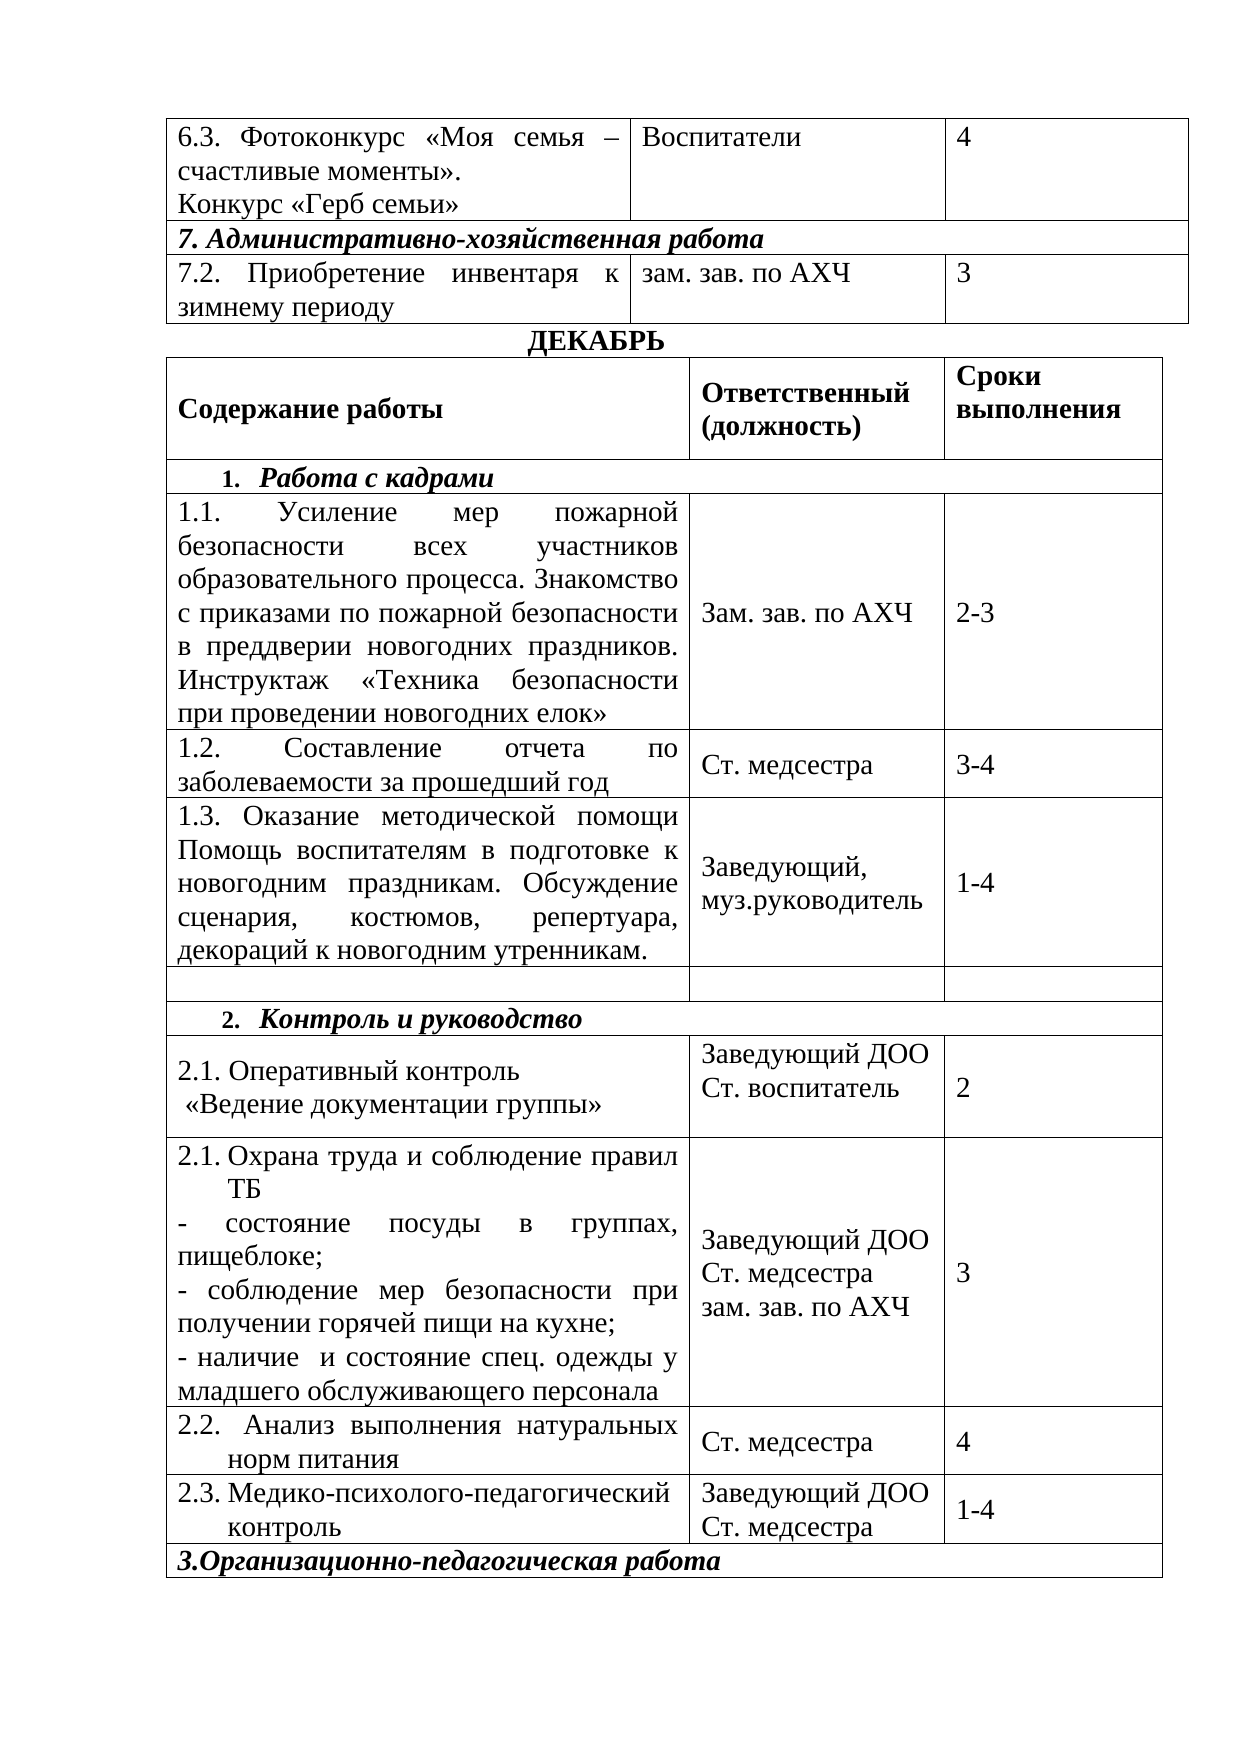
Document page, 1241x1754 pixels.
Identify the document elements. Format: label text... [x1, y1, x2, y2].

table_cell 1-4 [945, 798, 1162, 966]
table_header Сроки выполнения [945, 358, 1162, 459]
table_header Содержание работы [167, 358, 689, 459]
table_header Ответственный (должность) [690, 358, 944, 459]
table_cell 3.Организационно-педагогическая работа [167, 1544, 1162, 1577]
table_cell Ст. медсестра [690, 1407, 944, 1474]
table_cell 7.2. Приобретение инвентаря к зимнему периоду [167, 255, 630, 322]
table_cell Ст. медсестра [690, 730, 944, 797]
table_cell Контроль и руководство [167, 1002, 1162, 1035]
table_cell Воспитатели [631, 119, 945, 220]
table_cell 2-3 [945, 494, 1162, 729]
table_cell [167, 967, 689, 1001]
table_cell Зам. зав. по АХЧ [690, 494, 944, 729]
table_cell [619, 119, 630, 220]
table_cell 4 [945, 1407, 1162, 1474]
table_cell 3 [946, 255, 1188, 322]
table_cell зам. зав. по АХЧ [631, 255, 945, 322]
text ДЕКАБРЬ [177, 324, 1152, 357]
table_cell 4 [946, 119, 1188, 220]
table_cell Работа с кадрами [167, 460, 1162, 493]
table_cell Заведующий ДОО Ст. медсестра [690, 1475, 944, 1542]
table_cell Медико-психолого-педагогический контроль [167, 1475, 689, 1542]
table_cell 1-4 [945, 1475, 1162, 1542]
table_cell 2.1. Оперативный контроль «Ведение документации группы» [167, 1036, 689, 1137]
table_cell 3-4 [945, 730, 1162, 797]
table_cell [945, 967, 1162, 1001]
table_cell Заведующий ДОО Ст. медсестра зам. зав. по АХЧ [690, 1138, 944, 1406]
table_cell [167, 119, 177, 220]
table_cell Заведующий, муз.руководитель [690, 798, 944, 966]
table_cell 1.3. Оказание методической помощи Помощь воспитателям в подготовке к новогодним праздникам. Обсуждение сценария, костюмов, репертуара, декораций к новогодним утренникам. [167, 798, 689, 966]
table_cell [690, 967, 944, 1001]
table_cell 1.1. Усиление мер пожарной безопасности всех участников образовательного процесса. Знакомство с приказами по пожарной безопасности в преддверии новогодних праздников. Инструктаж «Техника безопасности при проведении новогодних елок» [167, 494, 689, 729]
table_cell Заведующий ДОО Ст. воспитатель [690, 1036, 944, 1137]
table_cell 2 [945, 1036, 1162, 1137]
table_cell Охрана труда и соблюдение правил ТБ - состояние посуды в группах, пищеблоке; - соблюдение мер безопасности при получении горячей пищи на кухне; - наличие и состояние спец. одежды у младшего обслуживающего персонала [167, 1138, 689, 1406]
table_cell 3 [945, 1138, 1162, 1406]
table_cell Анализ выполнения натуральных норм питания [167, 1407, 689, 1474]
table_cell 1.2. Составление отчета по заболеваемости за прошедший год [167, 730, 689, 797]
table_cell 7. Административно-хозяйственная работа [167, 221, 1188, 254]
